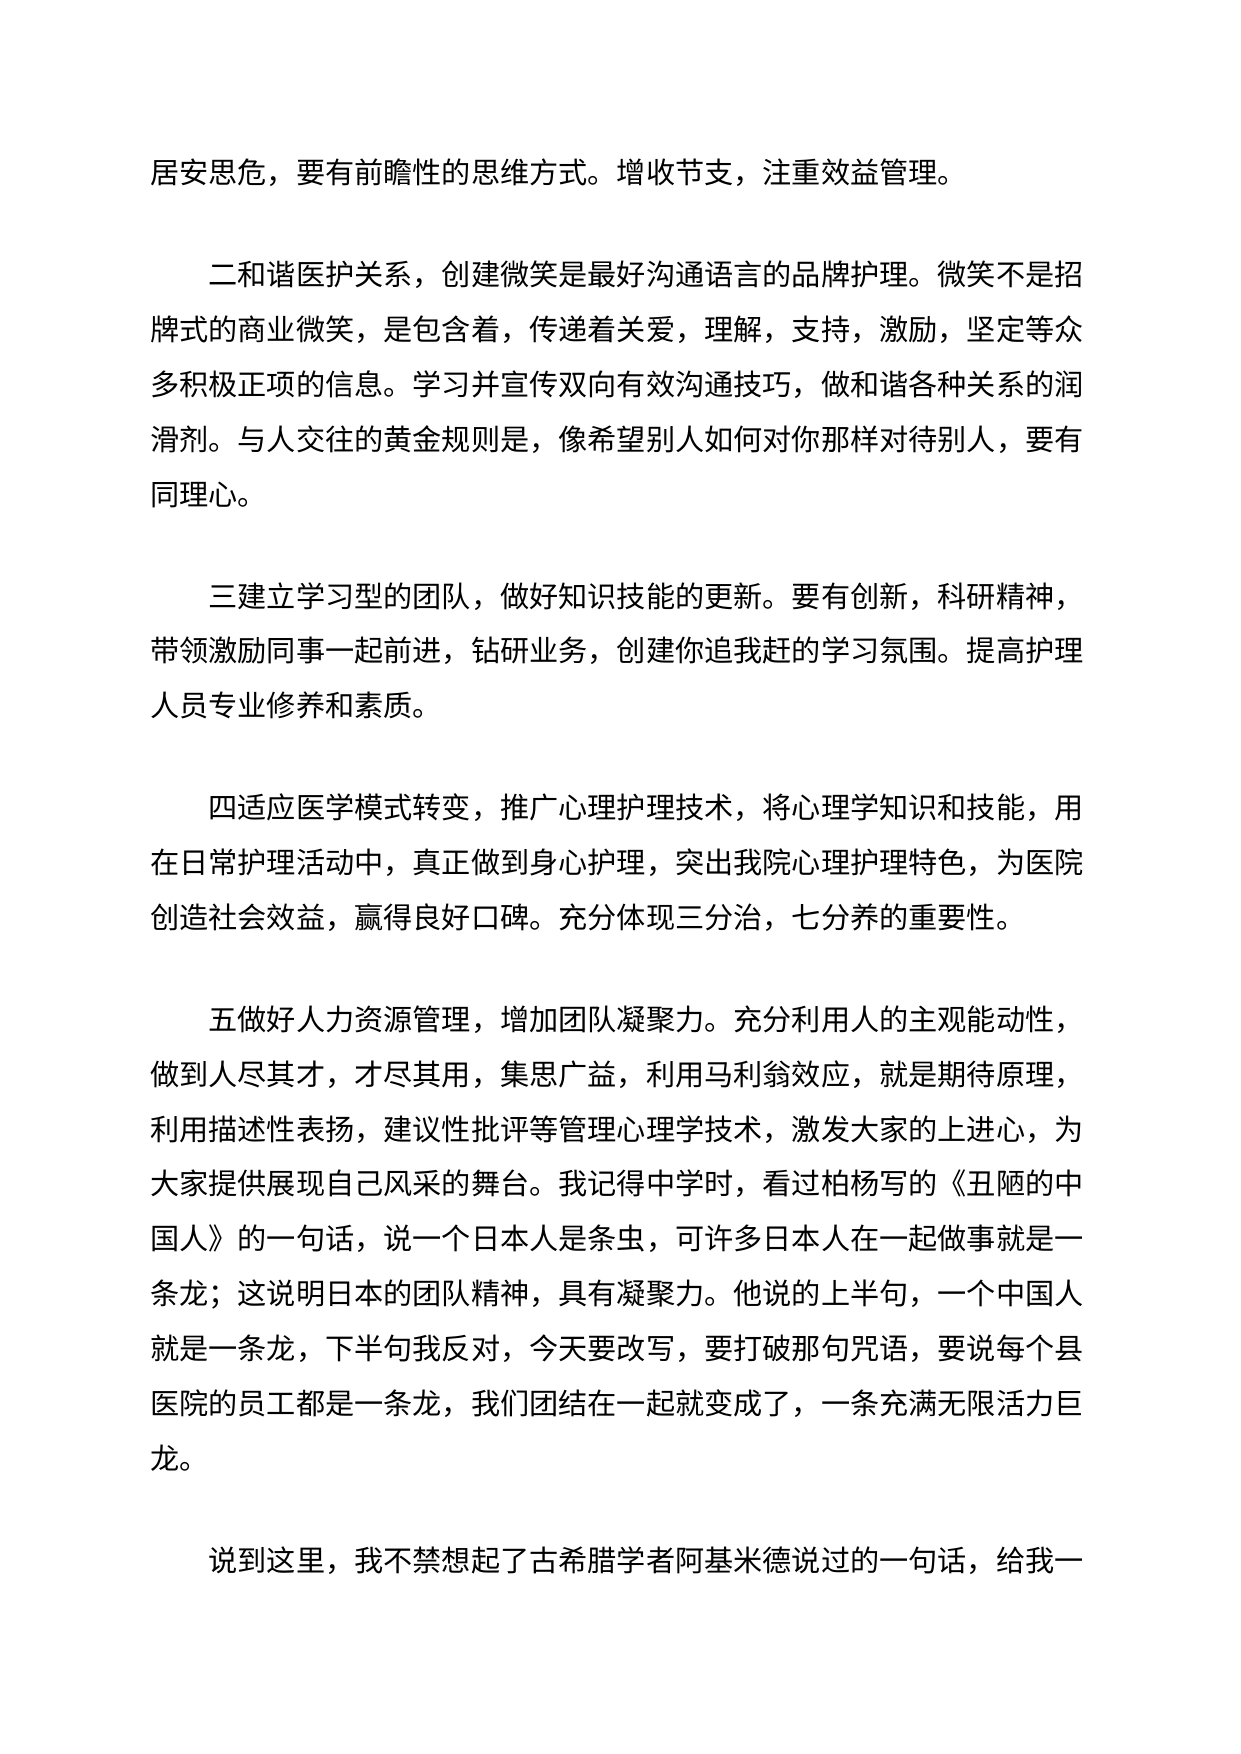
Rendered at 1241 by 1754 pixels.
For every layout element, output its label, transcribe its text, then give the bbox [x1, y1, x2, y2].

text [150, 150, 1090, 192]
text 五做好人力资源管理，增加团队凝聚力。充分利用人的主观能动性，做到人尽其才，才尽其用，集思广益，利用马利翁效应，就是期待原理，利用描述性表扬，建议性批评等管理心理学技术，激发大家的上进心，为大家提供展现自己风采的舞台。我记得中学时，看过柏杨写的《丑陋的中国人》的一句话，说一个日本人是条虫，可许多日本人在一起做事就是一条龙；这说明日本的团队精神，具有凝聚力。他说的上半句，一个中国人就是一条龙，下半句我反对，今天要改写，要打破那句咒语，要说每个县医院的员工都是一条龙，我们团结在一起就变成了，一条充满无限活力巨龙。 [150, 996, 1090, 1478]
text 四适应医学模式转变，推广心理护理技术，将心理学知识和技能，用在日常护理活动中，真正做到身心护理，突出我院心理护理特色，为医院创造社会效益，赢得良好口碑。充分体现三分治，七分养的重要性。 [150, 785, 1090, 937]
text 三建立学习型的团队，做好知识技能的更新。要有创新，科研精神，带领激励同事一起前进，钻研业务，创建你追我赶的学习氛围。提高护理人员专业修养和素质。 [150, 573, 1090, 725]
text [150, 1537, 1090, 1579]
text 二和谐医护关系，创建微笑是最好沟通语言的品牌护理。微笑不是招牌式的商业微笑，是包含着，传递着关爱，理解，支持，激励，坚定等众多积极正项的信息。学习并宣传双向有效沟通技巧，做和谐各种关系的润滑剂。与人交往的黄金规则是，像希望别人如何对你那样对待别人，要有同理心。 [150, 252, 1090, 514]
